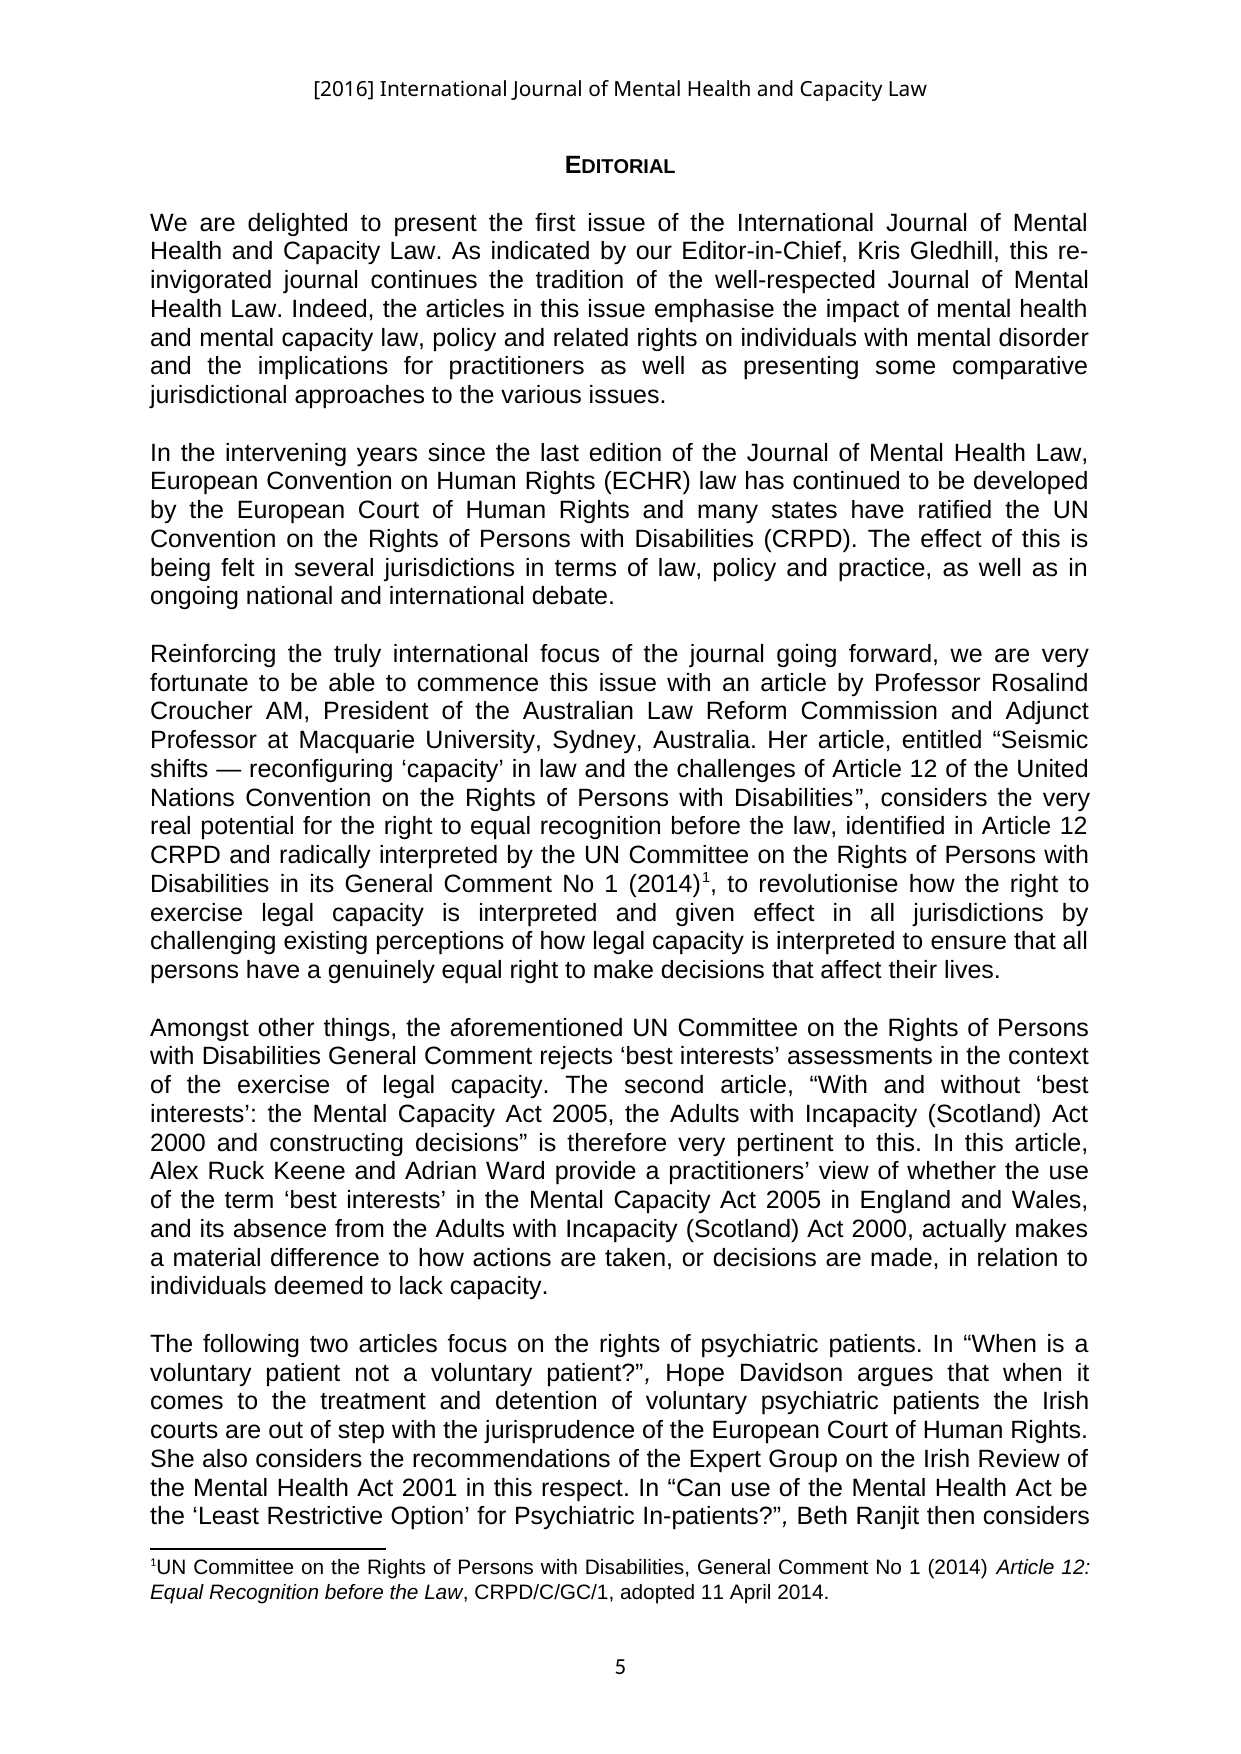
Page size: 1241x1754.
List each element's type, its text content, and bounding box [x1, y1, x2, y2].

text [150, 1329, 1090, 1530]
text Editorial [150, 150, 1090, 179]
text In the intervening years since the last edition of the Journal of Mental Health Law, European Convention on Human Rights (ECHR) law has continued to be developed by the European Court of Human Rights and many states have ratified the UN Convention on the Rights of Persons with Disabilities (CRPD). The effect of this is being felt in several jurisdictions in terms of law, policy and practice, as well as in ongoing national and international debate. [150, 437, 1090, 610]
text We are delighted to present the first issue of the International Journal of Mental Health and Capacity Law. As indicated by our Editor-in-Chief, Kris Gledhill, this re-invigorated journal continues the tradition of the well-respected Journal of Mental Health Law. Indeed, the articles in this issue emphasise the impact of mental health and mental capacity law, policy and related rights on individuals with mental disorder and the implications for practitioners as well as presenting some comparative jurisdictional approaches to the various issues. [150, 207, 1090, 409]
text Reinforcing the truly international focus of the journal going forward, we are very fortunate to be able to commence this issue with an article by Professor Rosalind Croucher AM, President of the Australian Law Reform Commission and Adjunct Professor at Macquarie University, Sydney, Australia. Her article, entitled “Seismic shifts — reconfiguring ‘capacity’ in law and the challenges of Article 12 of the United Nations Convention on the Rights of Persons with Disabilities”, considers the very real potential for the right to equal recognition before the law, identified in Article 12 CRPD and radically interpreted by the UN Committee on the Rights of Persons with Disabilities in its General Comment No 1 (2014), to revolutionise how the right to exercise legal capacity is interpreted and given effect in all jurisdictions by challenging existing perceptions of how legal capacity is interpreted to ensure that all persons have a genuinely equal right to make decisions that affect their lives. [150, 639, 1090, 984]
text Amongst other things, the aforementioned UN Committee on the Rights of Persons with Disabilities General Comment rejects ‘best interests’ assessments in the context of the exercise of legal capacity. The second article, “With and without ‘best interests’: the Mental Capacity Act 2005, the Adults with Incapacity (Scotland) Act 2000 and constructing decisions” is therefore very pertinent to this. In this article, Alex Ruck Keene and Adrian Ward provide a practitioners’ view of whether the use of the term ‘best interests’ in the Mental Capacity Act 2005 in England and Wales, and its absence from the Adults with Incapacity (Scotland) Act 2000, actually makes a material difference to how actions are taken, or decisions are made, in relation to individuals deemed to lack capacity. [150, 1012, 1090, 1300]
